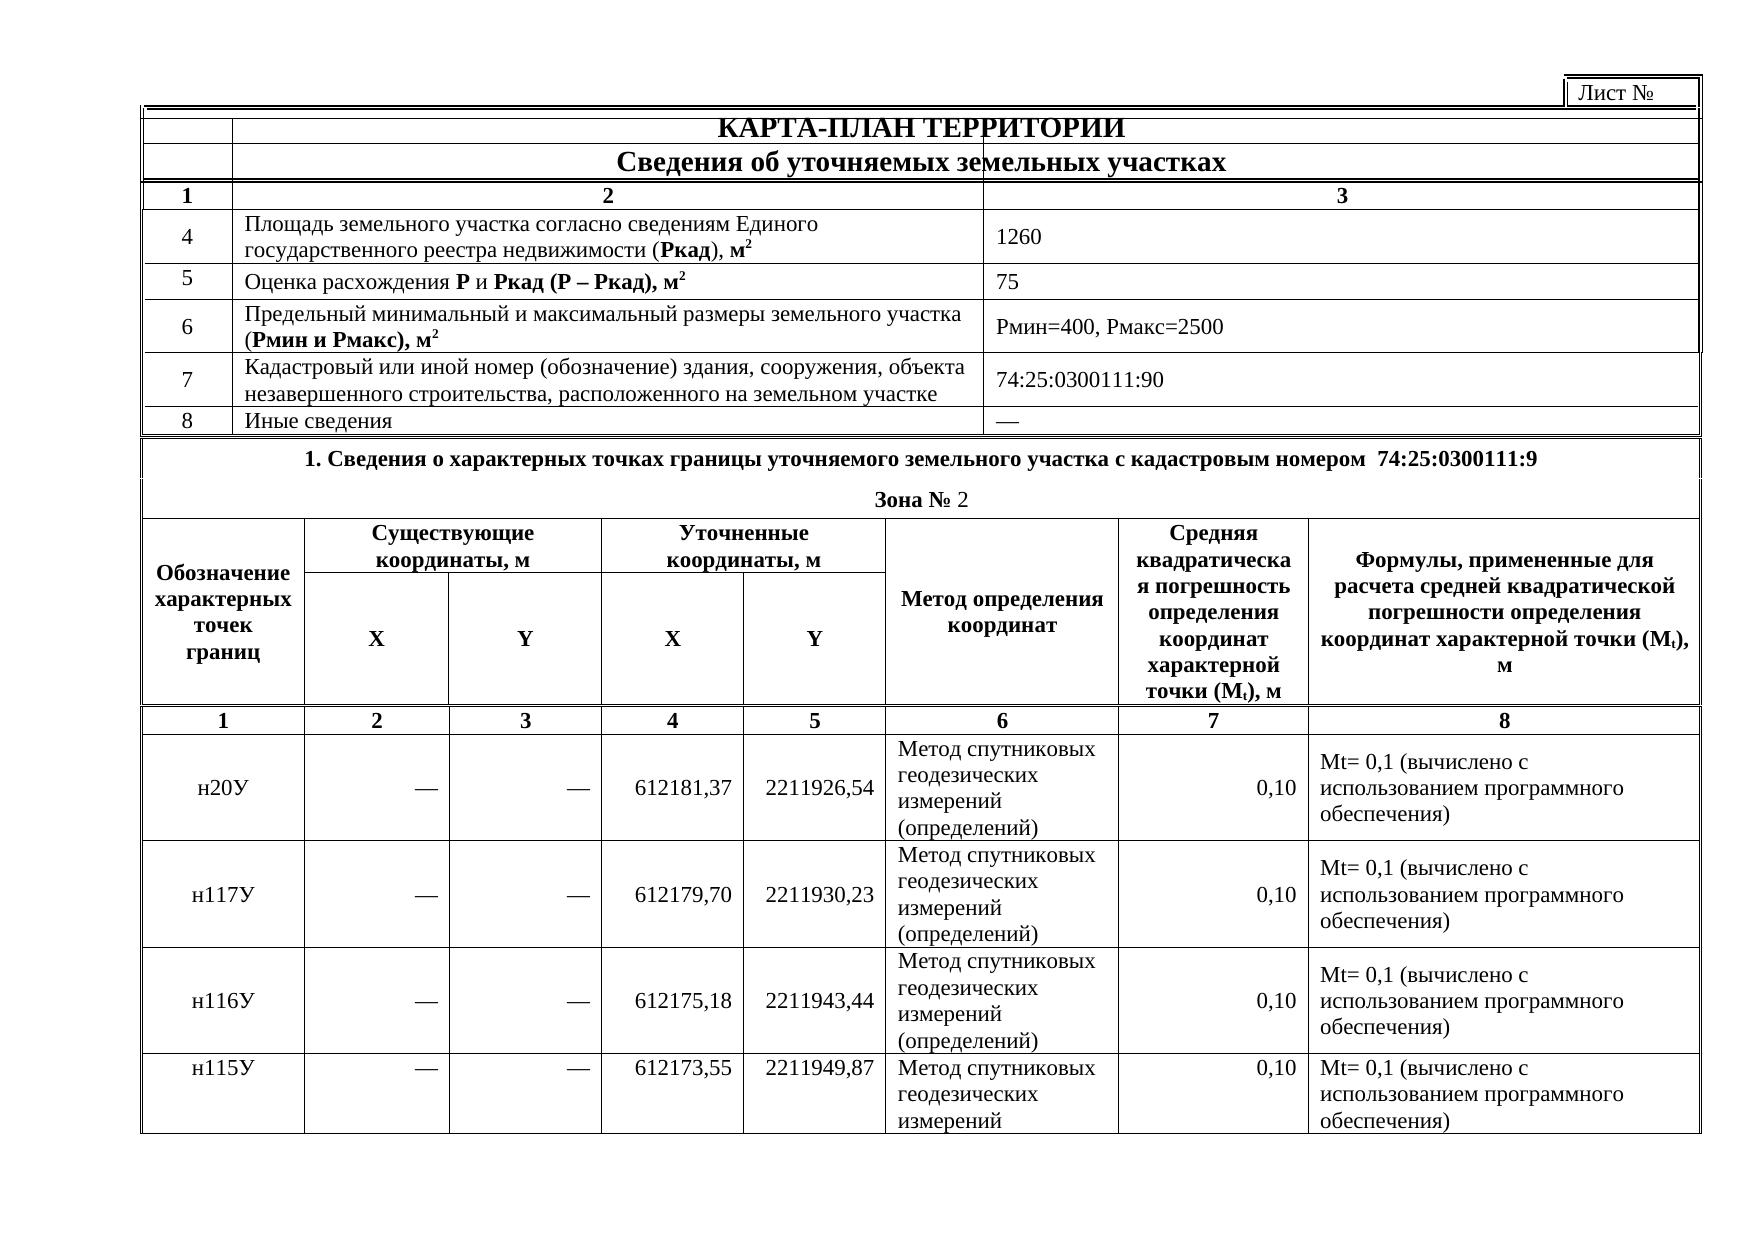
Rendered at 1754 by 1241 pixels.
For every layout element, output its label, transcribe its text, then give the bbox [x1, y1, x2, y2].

table_cell 0,10 [1119, 1054, 1308, 1133]
table_cell 4 [143, 210, 232, 263]
table_cell 2211949,87 [744, 1054, 885, 1133]
table_cell 7 [143, 352, 232, 406]
table_header 2 [305, 707, 449, 734]
table_cell Уточненные координаты, м [602, 519, 885, 572]
table_cell 5 [143, 263, 232, 298]
table_cell Иные сведения [233, 407, 983, 433]
table_cell X [305, 573, 448, 704]
table_cell н115У [143, 1054, 304, 1133]
table_cell 612173,55 [602, 1054, 743, 1133]
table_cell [886, 1054, 1118, 1133]
table_cell Y [449, 573, 601, 704]
table_cell — [450, 841, 601, 947]
table_header 7 [1119, 707, 1308, 734]
table_cell Площадь земельного участка согласно сведениям Единого государственного реестра недвижимости (Ркад), м2 [233, 210, 983, 263]
table_cell Mt= 0,1 (вычислено с использованием программного обеспечения) [1309, 841, 1699, 947]
table_cell — [305, 948, 449, 1053]
table_cell 1260 [984, 210, 1698, 263]
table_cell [1309, 948, 1699, 1053]
table_cell н117У [143, 841, 304, 947]
table_cell — [305, 735, 449, 840]
table_header 6 [886, 707, 1118, 734]
table_cell 612175,18 [602, 948, 743, 1053]
table_header 1 [143, 707, 304, 734]
table_cell 0,10 [1119, 841, 1308, 947]
table_header 2 [233, 183, 983, 209]
table_header 3 [450, 707, 601, 734]
table_cell — [305, 841, 449, 947]
table_cell 2211943,44 [744, 948, 885, 1053]
table_cell 6 [143, 299, 232, 352]
table_header 1. Сведения о характерных точках границы уточняемого земельного участка с кадастровым номером 74:25:0300111:9 [143, 439, 1699, 478]
table_header Зона № 2 [143, 479, 1699, 518]
table_cell 74:25:0300111:90 [984, 353, 1699, 406]
table_header 4 [602, 707, 743, 734]
table_header 1 [144, 119, 232, 143]
table_cell 75 [984, 264, 1698, 298]
table_cell Кадастровый или иной номер (обозначение) здания, сооружения, объекта незавершенного строительства, расположенного на земельном участке [233, 353, 983, 406]
table_header 2 [233, 119, 983, 143]
table_cell н116У [143, 948, 304, 1053]
table_cell Y [744, 573, 885, 704]
table_header 3 [984, 183, 1698, 209]
table_cell н20У [143, 735, 304, 840]
table_cell Метод спутниковых геодезических измерений (определений) [886, 735, 1118, 840]
table_header 3 [984, 144, 1698, 178]
table_cell 2211930,23 [744, 841, 885, 947]
table_cell Предельный минимальный и максимальный размеры земельного участка (Рмин и Рмакс), м2 [233, 300, 983, 352]
table_cell Mt= 0,1 (вычислено с использованием программного обеспечения) [1309, 735, 1699, 840]
table_header 5 [744, 707, 885, 734]
table_cell 0,10 [1119, 735, 1308, 840]
table_cell Формулы, примененные для расчета средней квадратической погрешности определения координат характерной точки (Mt), м [1309, 519, 1699, 704]
table_cell Обозначение характерных точек границ [143, 519, 304, 704]
table_cell — [450, 948, 601, 1053]
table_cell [1309, 1054, 1699, 1133]
table_cell 2211926,54 [744, 735, 885, 840]
table_header 1 [144, 144, 232, 178]
table_cell 612179,70 [602, 841, 743, 947]
table_cell Существующие координаты, м [305, 519, 601, 572]
table_cell 8 [143, 406, 232, 433]
table_header 2 [233, 144, 983, 178]
table_cell X [602, 573, 743, 704]
table_cell Метод определения координат [886, 519, 1118, 704]
table_cell Pмин=400, Pмакс=2500 [984, 300, 1698, 352]
table_cell — [450, 735, 601, 840]
table_cell Средняя квадратическая погрешность определения координат характерной точки (Mt), м [1119, 519, 1308, 704]
table_cell — [450, 1054, 601, 1133]
table_header 8 [1309, 707, 1699, 734]
table_cell — [305, 1054, 449, 1133]
table_cell 612181,37 [602, 735, 743, 840]
table_cell 0,10 [1119, 948, 1308, 1053]
table_cell Оценка расхождения Р и Ркад (Р – Ркад), м2 [233, 264, 983, 298]
table_header 3 [984, 119, 1698, 143]
table_cell — [984, 406, 1699, 433]
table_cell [886, 948, 1118, 1053]
table_header 1 [144, 183, 232, 209]
table_cell Метод спутниковых геодезических измерений (определений) [886, 841, 1118, 947]
